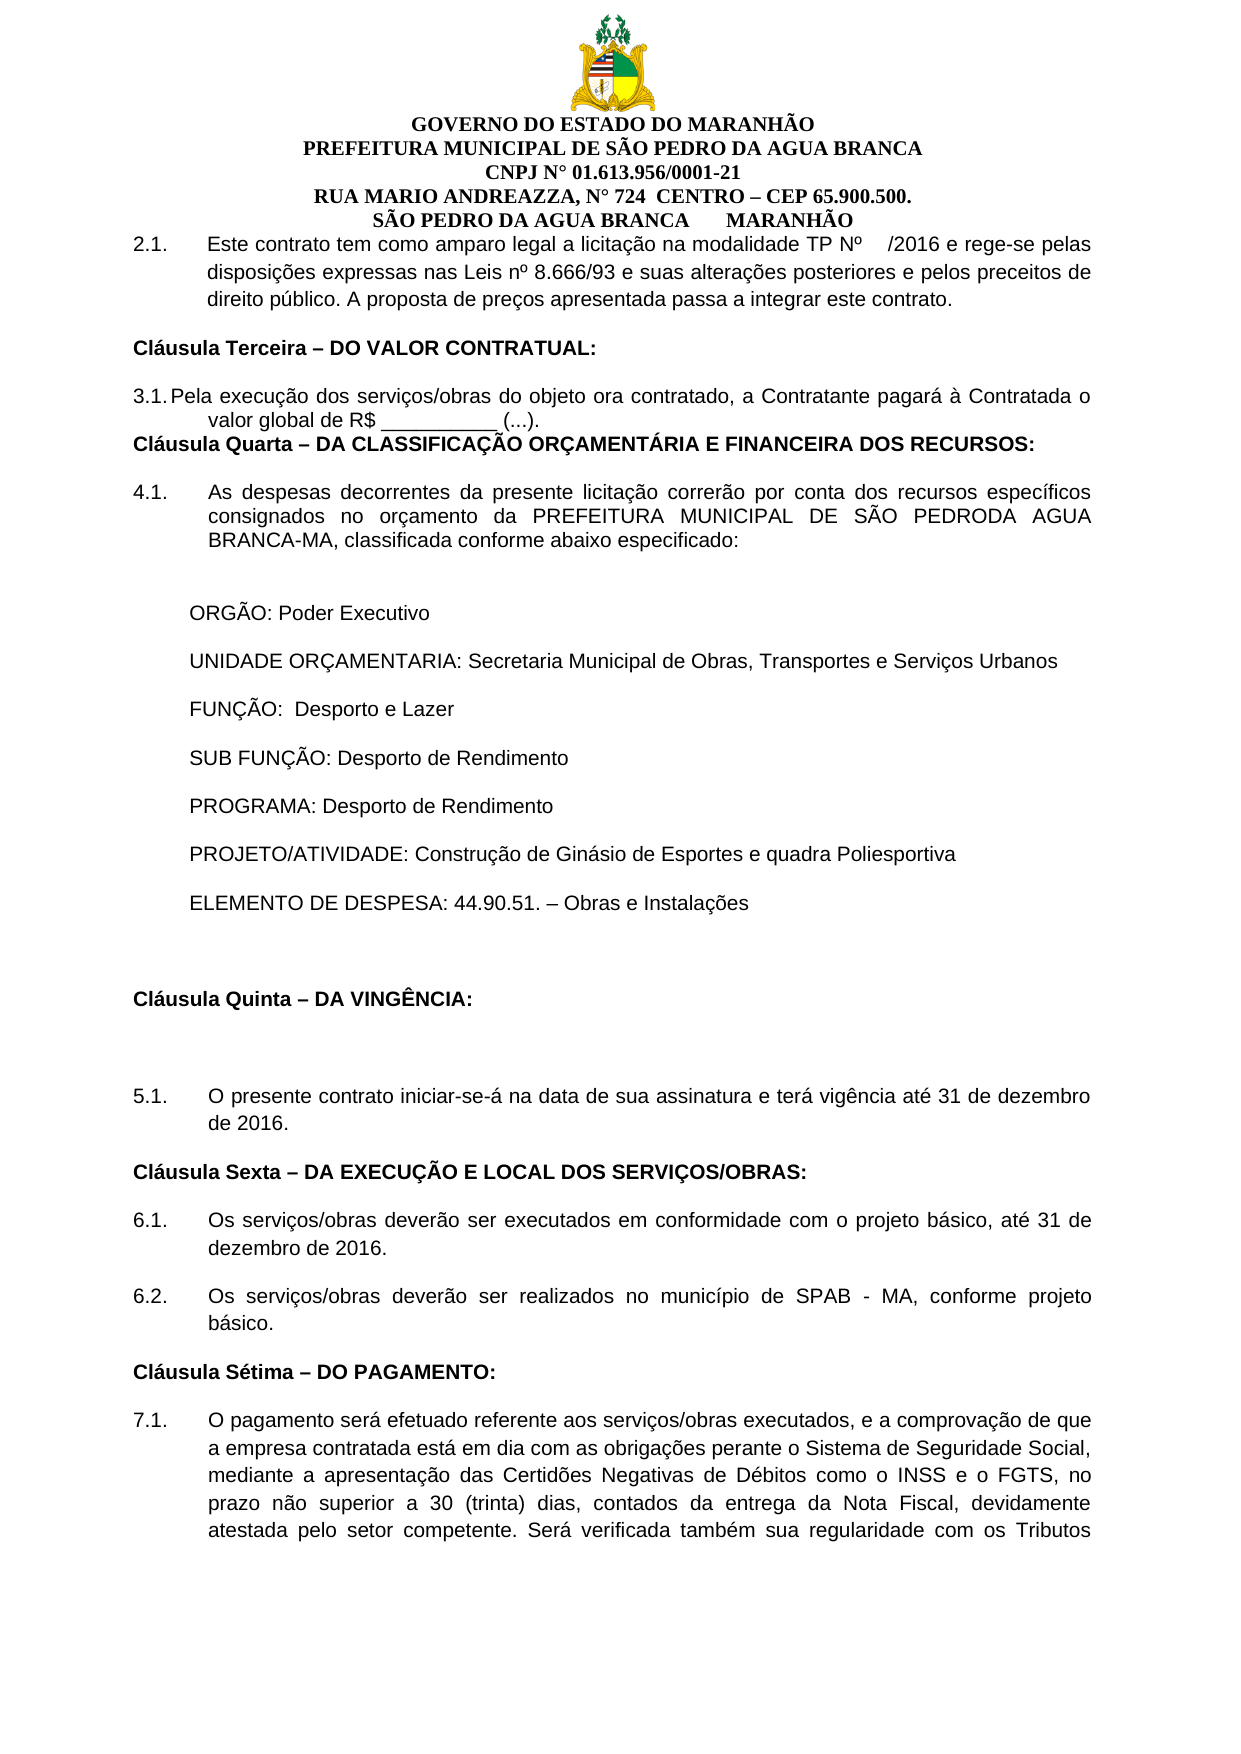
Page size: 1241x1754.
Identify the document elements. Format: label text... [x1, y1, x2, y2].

text SUB FUNÇÃO: Desporto de Rendimento [189, 745, 1093, 769]
text Cláusula Sétima – DO PAGAMENTO: [133, 1359, 1093, 1383]
text 6.2. Os serviços/obras deverão ser realizados no município de SPAB - MA, conforme projeto básico. [133, 1284, 1093, 1335]
list Pela execução dos serviços/obras do objeto ora contratado, a Contratante pagará à Contratada o valor global de R$ __________ (...). [133, 384, 1093, 432]
list As despesas decorrentes da presente licitação correrão por conta dos recursos específicos consignados no orçamento da PREFEITURA MUNICIPAL DE SÃO PEDRODA AGUA BRANCA-MA, classificada conforme abaixo especificado: [133, 480, 1093, 552]
text 5.1. O presente contrato iniciar-se-á na data de sua assinatura e terá vigência até 31 de dezembro de 2016. [133, 1084, 1093, 1135]
text PROGRAMA: Desporto de Rendimento [189, 794, 1093, 818]
text Cláusula Sexta – DA EXECUÇÃO E LOCAL DOS SERVIÇOS/OBRAS: [133, 1159, 1093, 1183]
text 6.1. Os serviços/obras deverão ser executados em conformidade com o projeto básico, até 31 de dezembro de 2016. [133, 1208, 1093, 1259]
text PROJETO/ATIVIDADE: Construção de Ginásio de Esportes e quadra Poliesportiva [189, 842, 1093, 866]
text ORGÃO: Poder Executivo [189, 600, 1093, 624]
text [133, 1408, 1093, 1542]
text ELEMENTO DE DESPESA: 44.90.51. – Obras e Instalações [189, 890, 1093, 914]
text Cláusula Quarta – DA CLASSIFICAÇÃO ORÇAMENTÁRIA E FINANCEIRA DOS RECURSOS: [133, 432, 1093, 456]
picture [570, 14, 656, 112]
text Cláusula Terceira – DO VALOR CONTRATUAL: [133, 336, 1093, 359]
text UNIDADE ORÇAMENTARIA: Secretaria Municipal de Obras, Transportes e Serviços Urbanos [189, 649, 1093, 673]
text Cláusula Quinta – DA VINGÊNCIA: [133, 987, 1093, 1011]
text FUNÇÃO: Desporto e Lazer [189, 697, 1093, 721]
text 2.1. Este contrato tem como amparo legal a licitação na modalidade TP Nº /2016 e rege-se pelas disposições expressas nas Leis nº 8.666/93 e suas alterações posteriores e pelos preceitos de direito público. A proposta de preços apresentada passa a integrar este contrato. [133, 232, 1093, 311]
